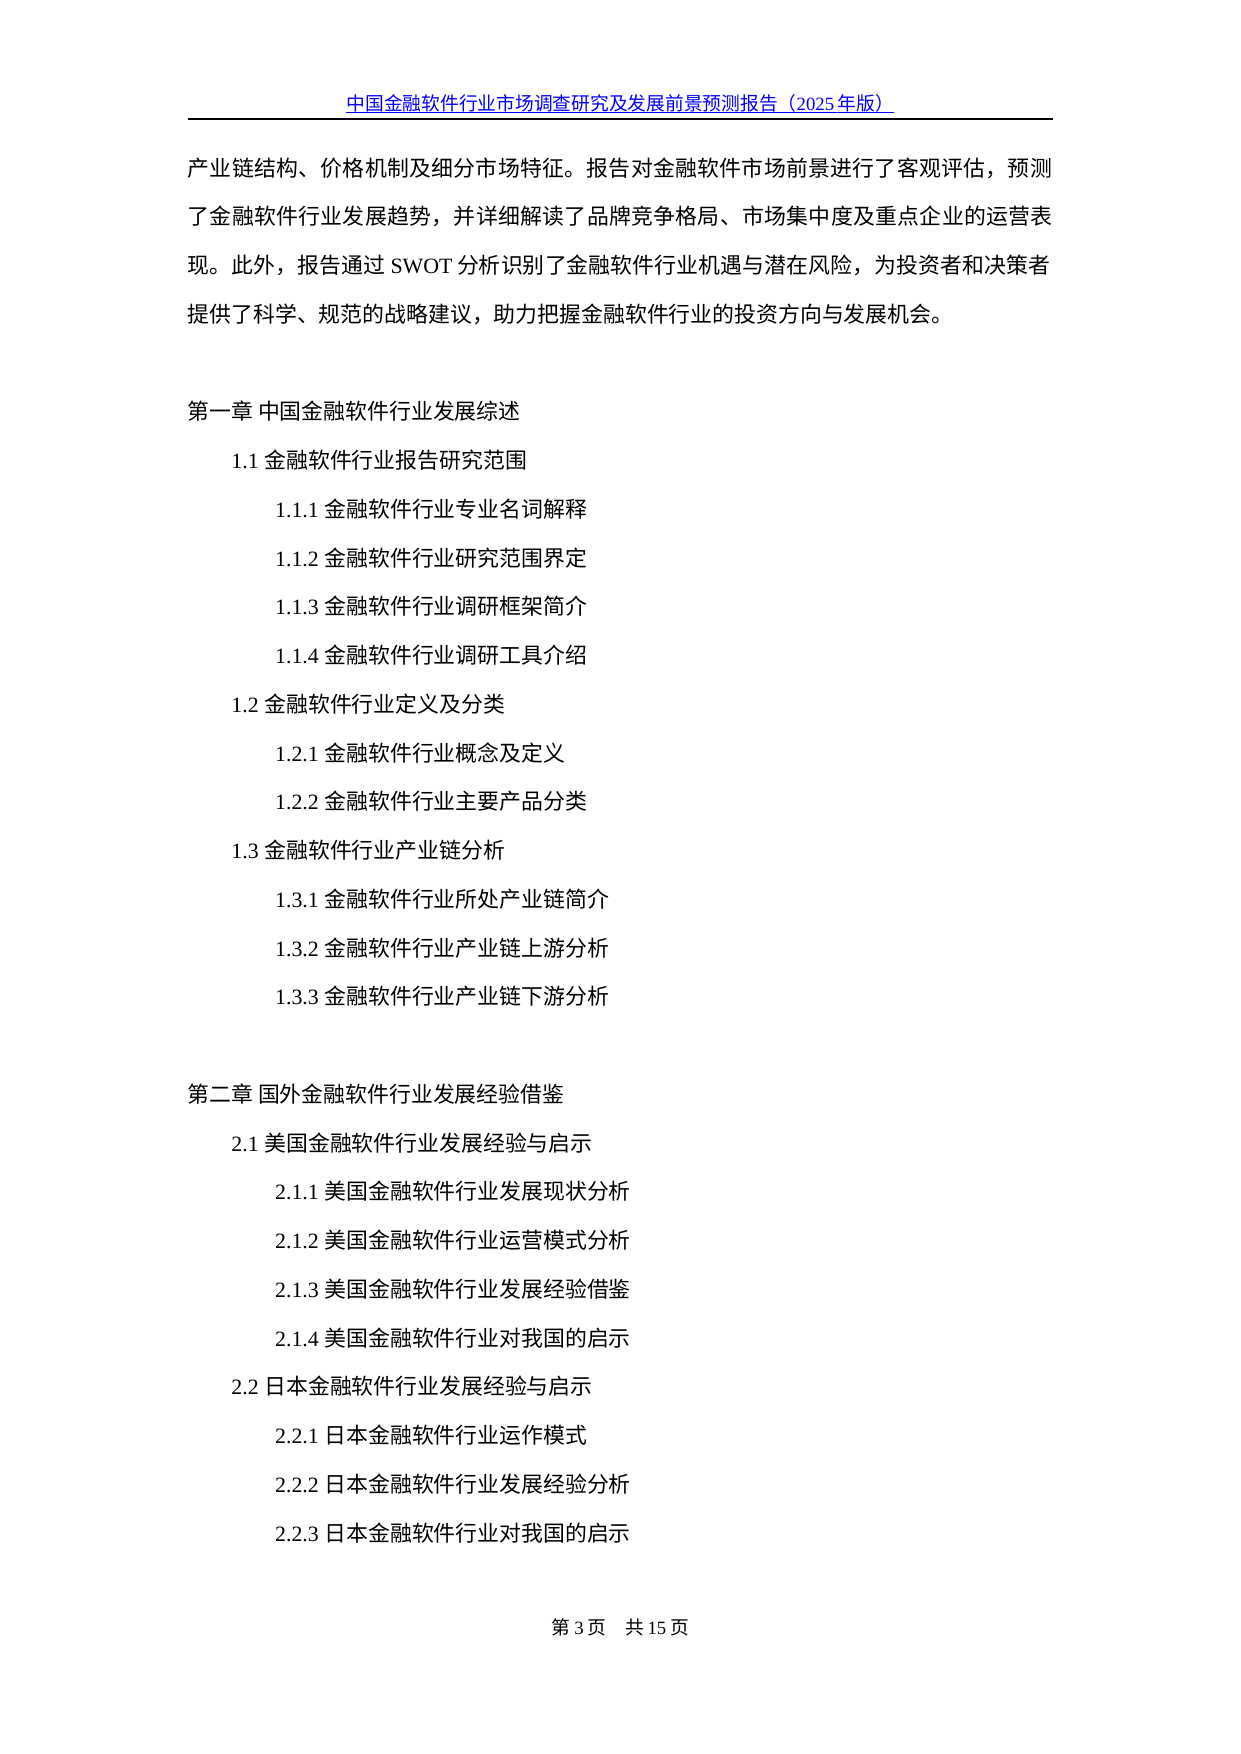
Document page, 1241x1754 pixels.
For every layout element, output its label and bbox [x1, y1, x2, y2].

text [187, 150, 1053, 1548]
